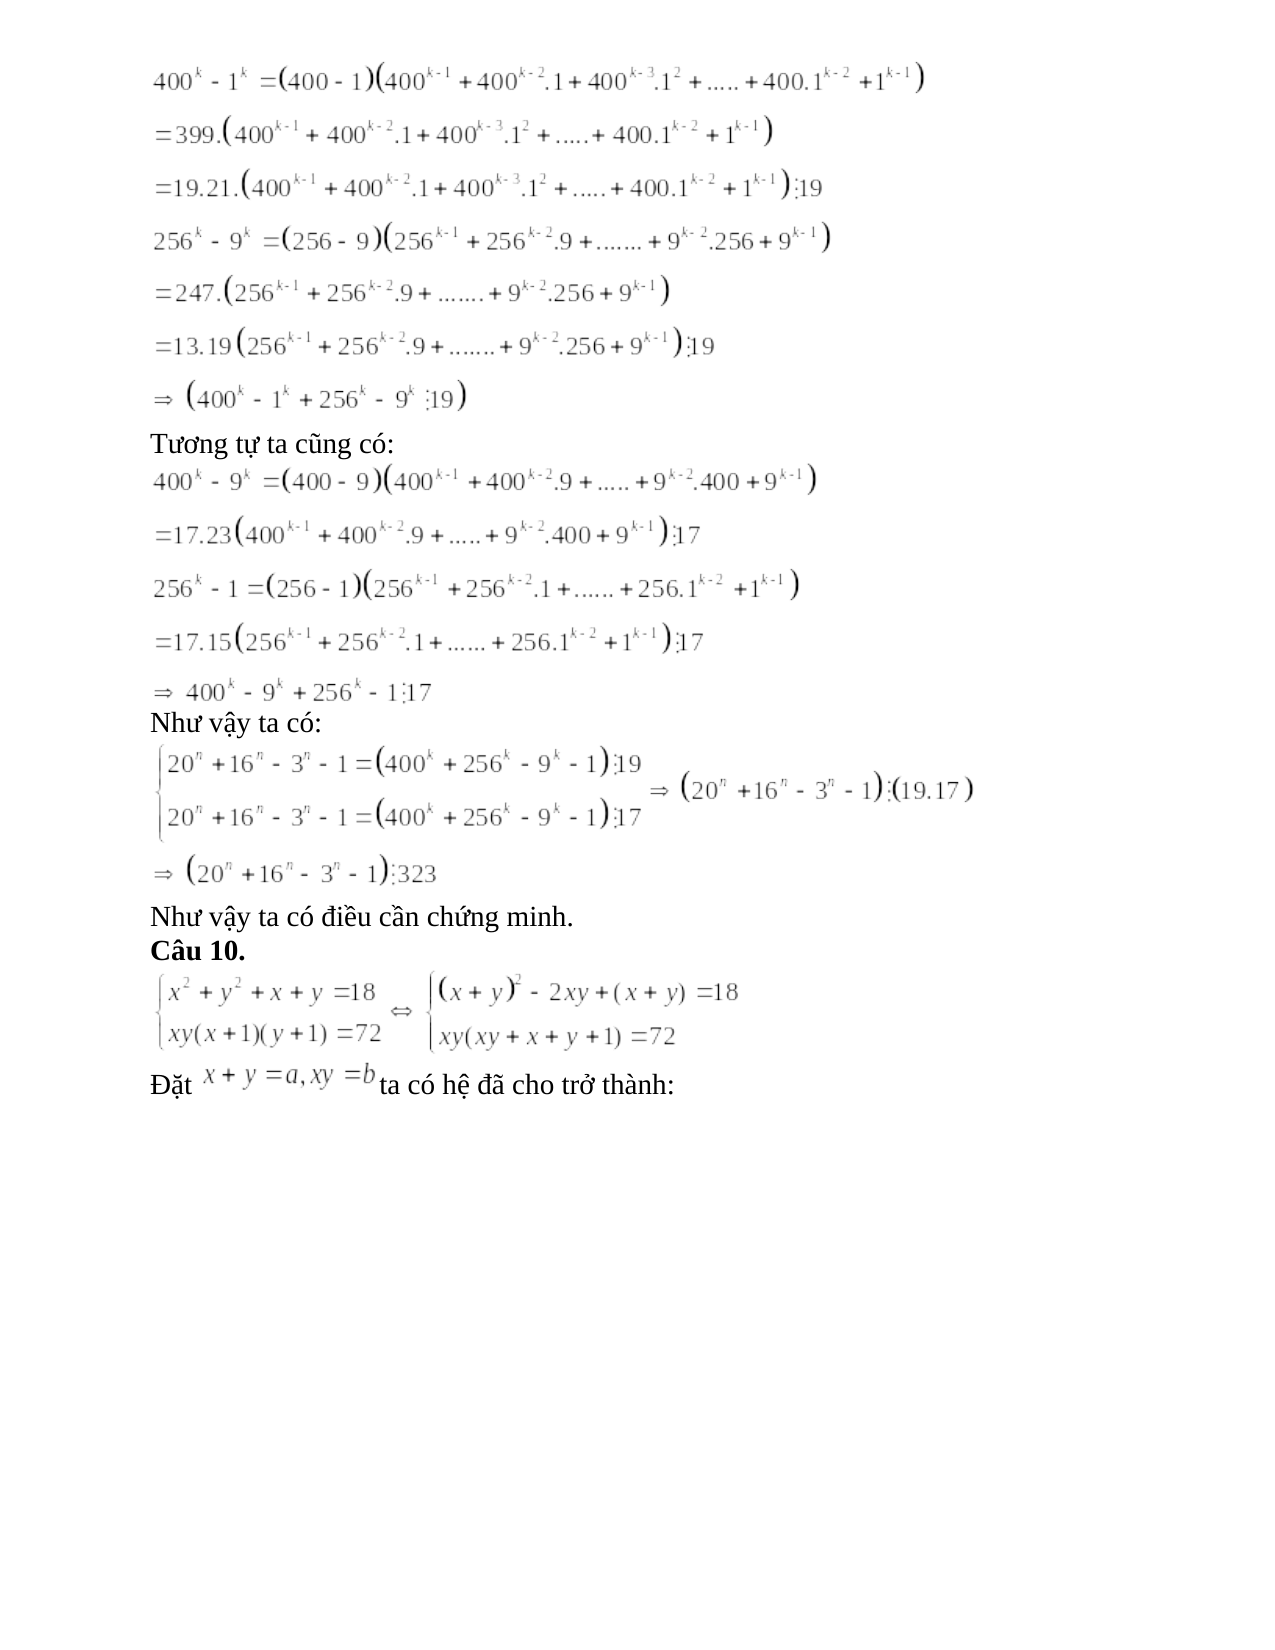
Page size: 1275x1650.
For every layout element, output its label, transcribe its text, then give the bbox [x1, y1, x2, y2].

text Tương tự ta cũng có: [150, 426, 1196, 460]
text Câu 10. [150, 933, 1196, 967]
text Như vậy ta có điều cần chứng minh. [150, 899, 1196, 933]
text Như vậy ta có: [150, 705, 1196, 739]
text Đặt ta có hệ đã cho trở thành: [150, 1059, 1196, 1101]
